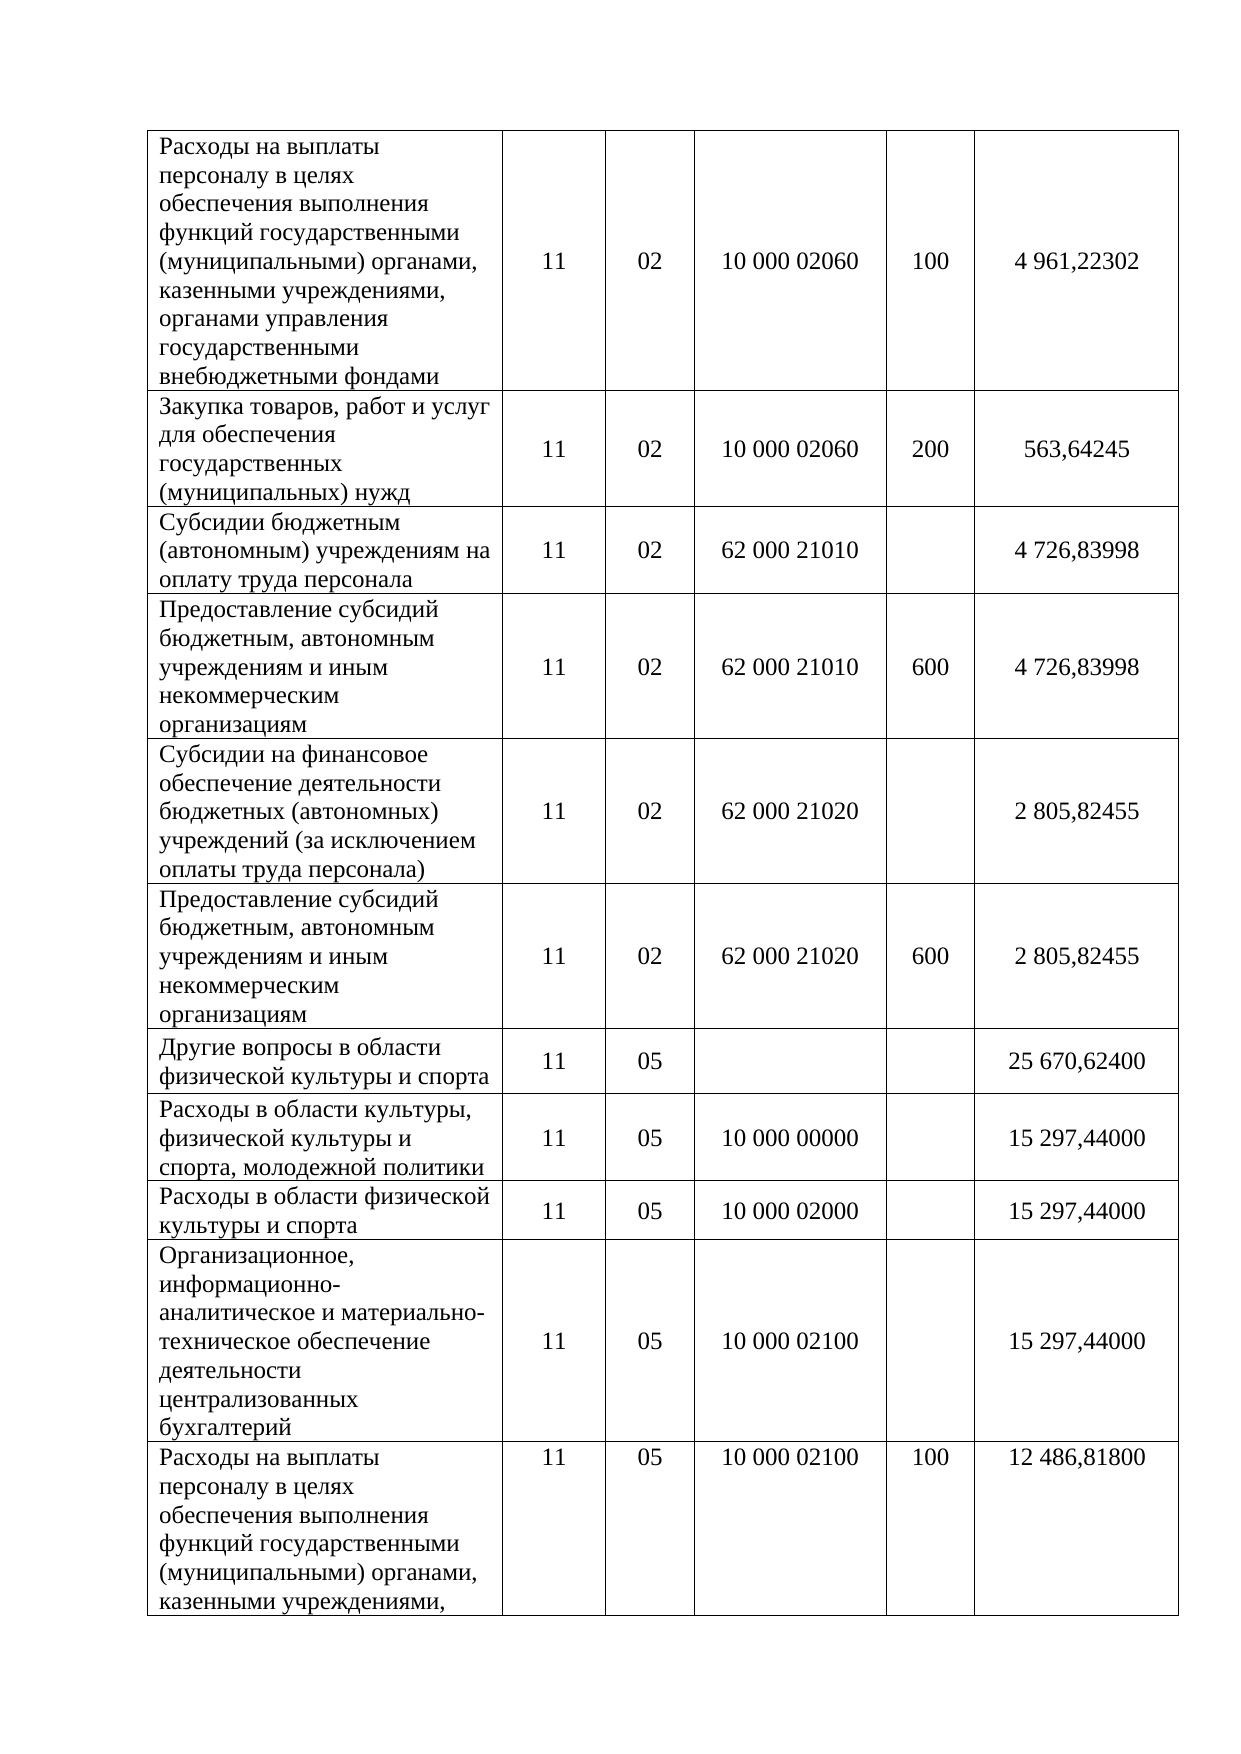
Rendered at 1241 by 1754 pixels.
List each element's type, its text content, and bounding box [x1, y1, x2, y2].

table_cell 11 [503, 1094, 605, 1180]
table_cell 11 [503, 131, 605, 390]
table_cell Организационное, информационно-аналитическое и материально-техническое обеспечение деятельности централизованных бухгалтерий [148, 1240, 502, 1441]
table_cell 11 [503, 594, 605, 738]
table_cell [887, 507, 974, 593]
table_cell 02 [606, 131, 694, 390]
table_cell Расходы в области культуры, физической культуры и спорта, молодежной политики [148, 1094, 502, 1180]
table_cell 600 [887, 884, 974, 1027]
table_cell 10 000 02000 [695, 1181, 886, 1239]
table_cell 12 486,81800 [975, 1442, 1178, 1615]
table_cell 05 [606, 1442, 694, 1615]
table_cell 11 [503, 739, 605, 883]
table_cell 02 [606, 391, 694, 506]
table_cell 15 297,44000 [975, 1240, 1178, 1441]
table_cell 11 [503, 884, 605, 1027]
table_cell 2 805,82455 [975, 739, 1178, 883]
table_cell [695, 1029, 886, 1093]
table_cell Другие вопросы в области физической культуры и спорта [148, 1029, 502, 1093]
table_cell Субсидии на финансовое обеспечение деятельности бюджетных (автономных) учреждений (за исключением оплаты труда персонала) [148, 739, 502, 883]
table_cell 02 [606, 507, 694, 593]
table_cell 2 805,82455 [975, 884, 1178, 1027]
table_cell 4 726,83998 [975, 507, 1178, 593]
table_cell 62 000 21010 [695, 594, 886, 738]
table_cell 10 000 02060 [695, 131, 886, 390]
table_cell 05 [606, 1240, 694, 1441]
table_cell Предоставление субсидий бюджетным, автономным учреждениям и иным некоммерческим организациям [148, 884, 502, 1027]
table_cell [887, 1029, 974, 1093]
table_cell 11 [503, 507, 605, 593]
table_cell 10 000 02100 [695, 1240, 886, 1441]
table_cell 05 [606, 1094, 694, 1180]
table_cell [148, 1442, 502, 1615]
table_cell 563,64245 [975, 391, 1178, 506]
table_cell 4 961,22302 [975, 131, 1178, 390]
table_cell 15 297,44000 [975, 1094, 1178, 1180]
table_cell 100 [887, 1442, 974, 1615]
table_cell 11 [503, 1029, 605, 1093]
table_cell 02 [606, 884, 694, 1027]
table_cell 10 000 00000 [695, 1094, 886, 1180]
table_cell 62 000 21020 [695, 884, 886, 1027]
table_cell 200 [887, 391, 974, 506]
table_cell 62 000 21020 [695, 739, 886, 883]
table_cell 11 [503, 1240, 605, 1441]
table_cell 15 297,44000 [975, 1181, 1178, 1239]
table_cell [887, 739, 974, 883]
table_cell 25 670,62400 [975, 1029, 1178, 1093]
table_cell Закупка товаров, работ и услуг для обеспечения государственных (муниципальных) нужд [148, 391, 502, 506]
table_cell 600 [887, 594, 974, 738]
table_cell 11 [503, 1442, 605, 1615]
table_cell 11 [503, 391, 605, 506]
table_cell 05 [606, 1181, 694, 1239]
table_cell 02 [606, 594, 694, 738]
table_cell Предоставление субсидий бюджетным, автономным учреждениям и иным некоммерческим организациям [148, 594, 502, 738]
table_cell 4 726,83998 [975, 594, 1178, 738]
table_cell Расходы в области физической культуры и спорта [148, 1181, 502, 1239]
table_cell [887, 1181, 974, 1239]
table_cell 11 [503, 1181, 605, 1239]
table_cell Субсидии бюджетным (автономным) учреждениям на оплату труда персонала [148, 507, 502, 593]
table_cell [887, 1094, 974, 1180]
table_cell 02 [606, 739, 694, 883]
table_cell 10 000 02100 [695, 1442, 886, 1615]
table_cell 62 000 21010 [695, 507, 886, 593]
table_cell [887, 1240, 974, 1441]
table_cell 05 [606, 1029, 694, 1093]
table_cell 10 000 02060 [695, 391, 886, 506]
table_cell 100 [887, 131, 974, 390]
